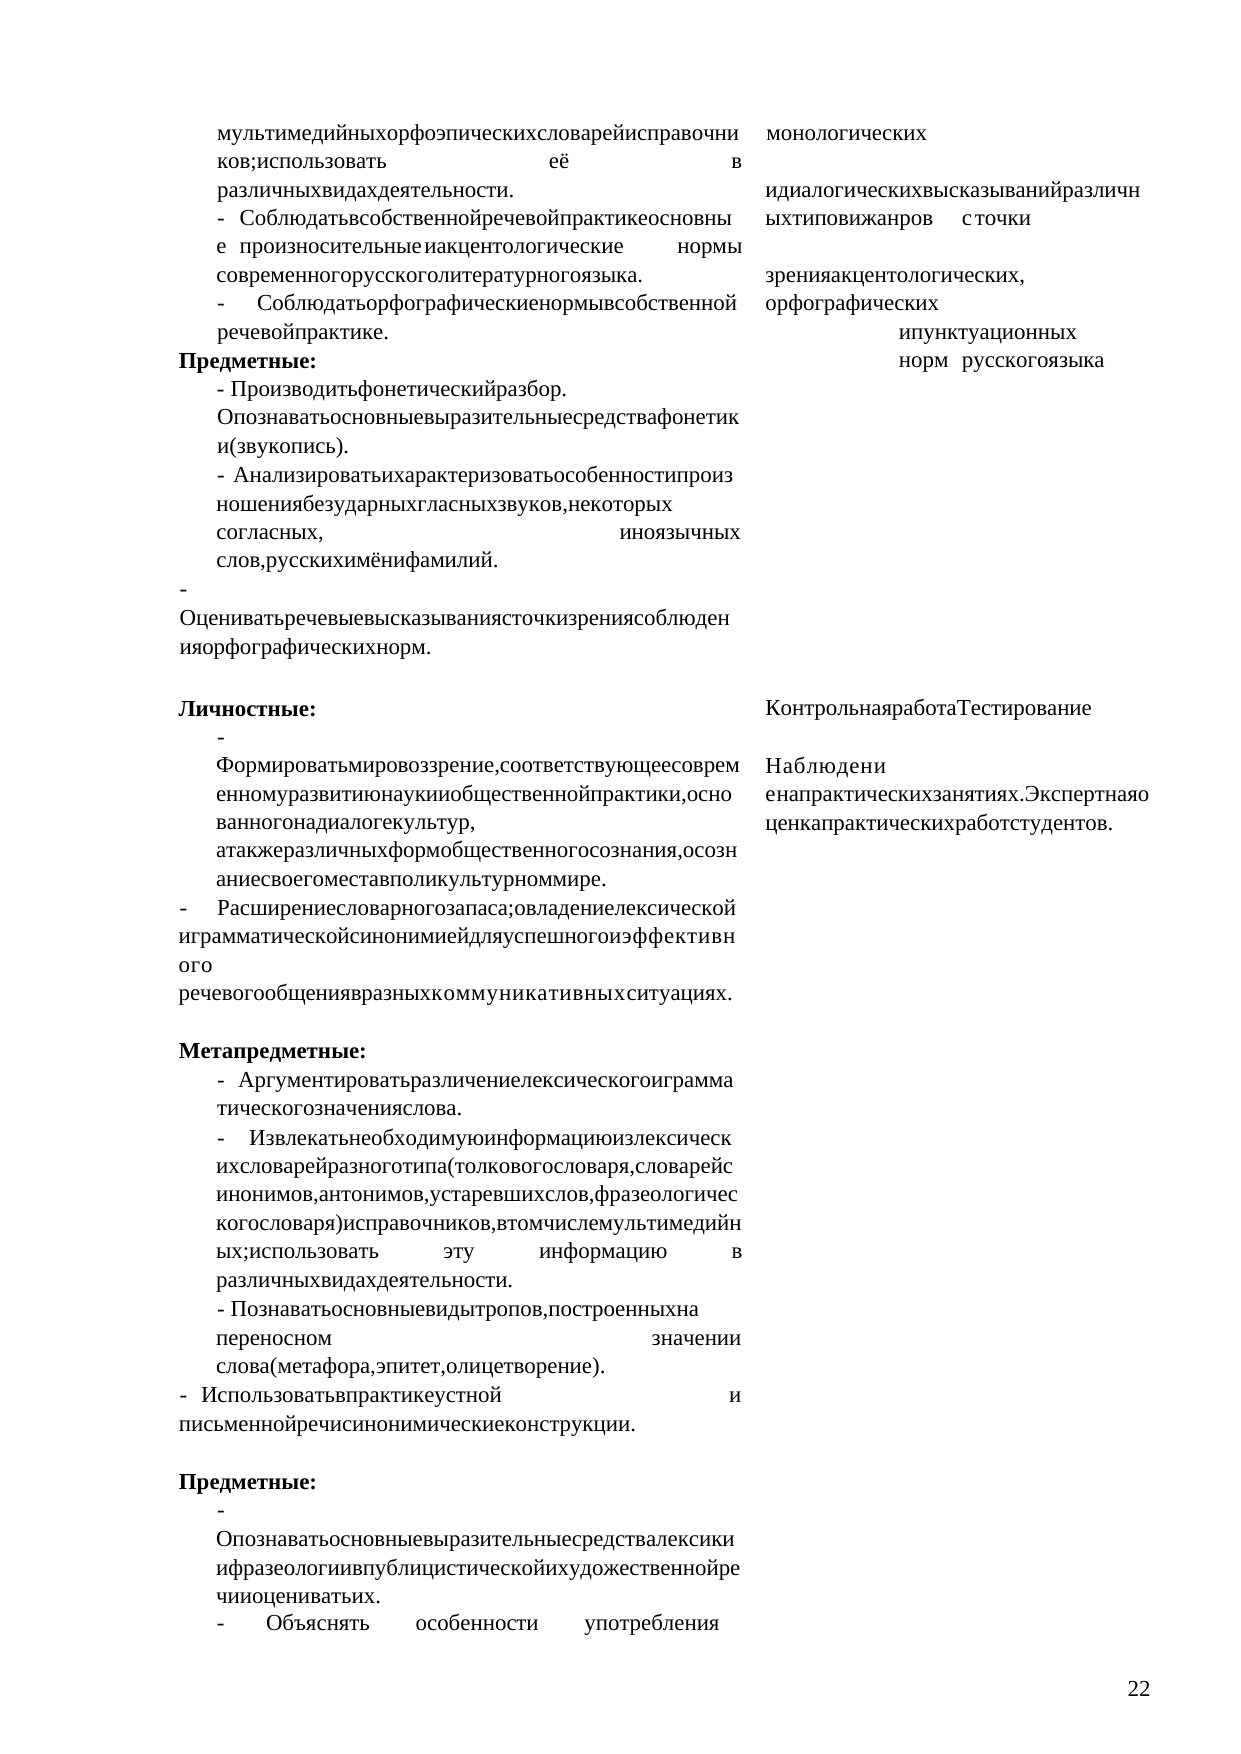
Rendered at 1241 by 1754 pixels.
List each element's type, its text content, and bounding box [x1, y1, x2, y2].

table_header монологических идиалогическихвысказыванийразличныхтиповижанров с точки зренияакцентологических, орфографических ипунктуационных норм русскогоязыка [754, 119, 1173, 678]
table_cell КонтрольнаяработаТестирование Наблюдениенапрактическихзанятиях.Экспертнаяоценкапрактическихработстудентов. [754, 678, 1173, 1635]
table_header мультимедийныхорфоэпическихсловарейисправочников;использовать её в различныхвидахдеятельности. Соблюдатьвсобственнойречевойпрактикеосновные произносительные иакцентологические нормы современногорусскоголитературногоязыка. Соблюдатьорфографическиенормывсобственнойречевойпрактике. Предметные: Производитьфонетическийразбор. Опознаватьосновныевыразительныесредствафонетики(звукопись). Анализироватьихарактеризоватьособенностипроизношениябезударныхгласныхзвуков,некоторых согласных, иноязычных слов,русскихимёнифамилий. -Оцениватьречевыевысказываниясточкизрениясоблюденияорфографическихнорм. [158, 119, 754, 678]
table_cell Личностные: -Формироватьмировоззрение,соответствующеесовременномуразвитиюнаукииобщественнойпрактики,основанногонадиалогекультур, атакжеразличныхформобщественногосознания,осознаниесвоегоместавполикультурноммире. Расширениесловарногозапаса;овладениелексическойиграмматическойсинонимиейдляуспешногоиэффективного речевогообщениявразныхкоммуникативныхситуациях. Метапредметные: Аргументироватьразличениелексическогоиграмматическогозначенияслова. Извлекатьнеобходимуюинформациюизлексическихсловарейразноготипа(толковогословаря,словарейсинонимов,антонимов,устаревшихслов,фразеологическогословаря)исправочников,втомчислемультимедийных;использовать эту информацию в различныхвидахдеятельности. Познаватьосновныевидытропов,построенныхна переносном значении слова(метафора,эпитет,олицетворение). Использоватьвпрактикеустной и письменнойречисинонимическиеконструкции. Предметные: -Опознаватьосновныевыразительныесредствалексикиифразеологиивпублицистическойихудожественнойречииоцениватьих. Объяснять особенности употребления [158, 678, 754, 1635]
text 22 [146, 1675, 1150, 1702]
